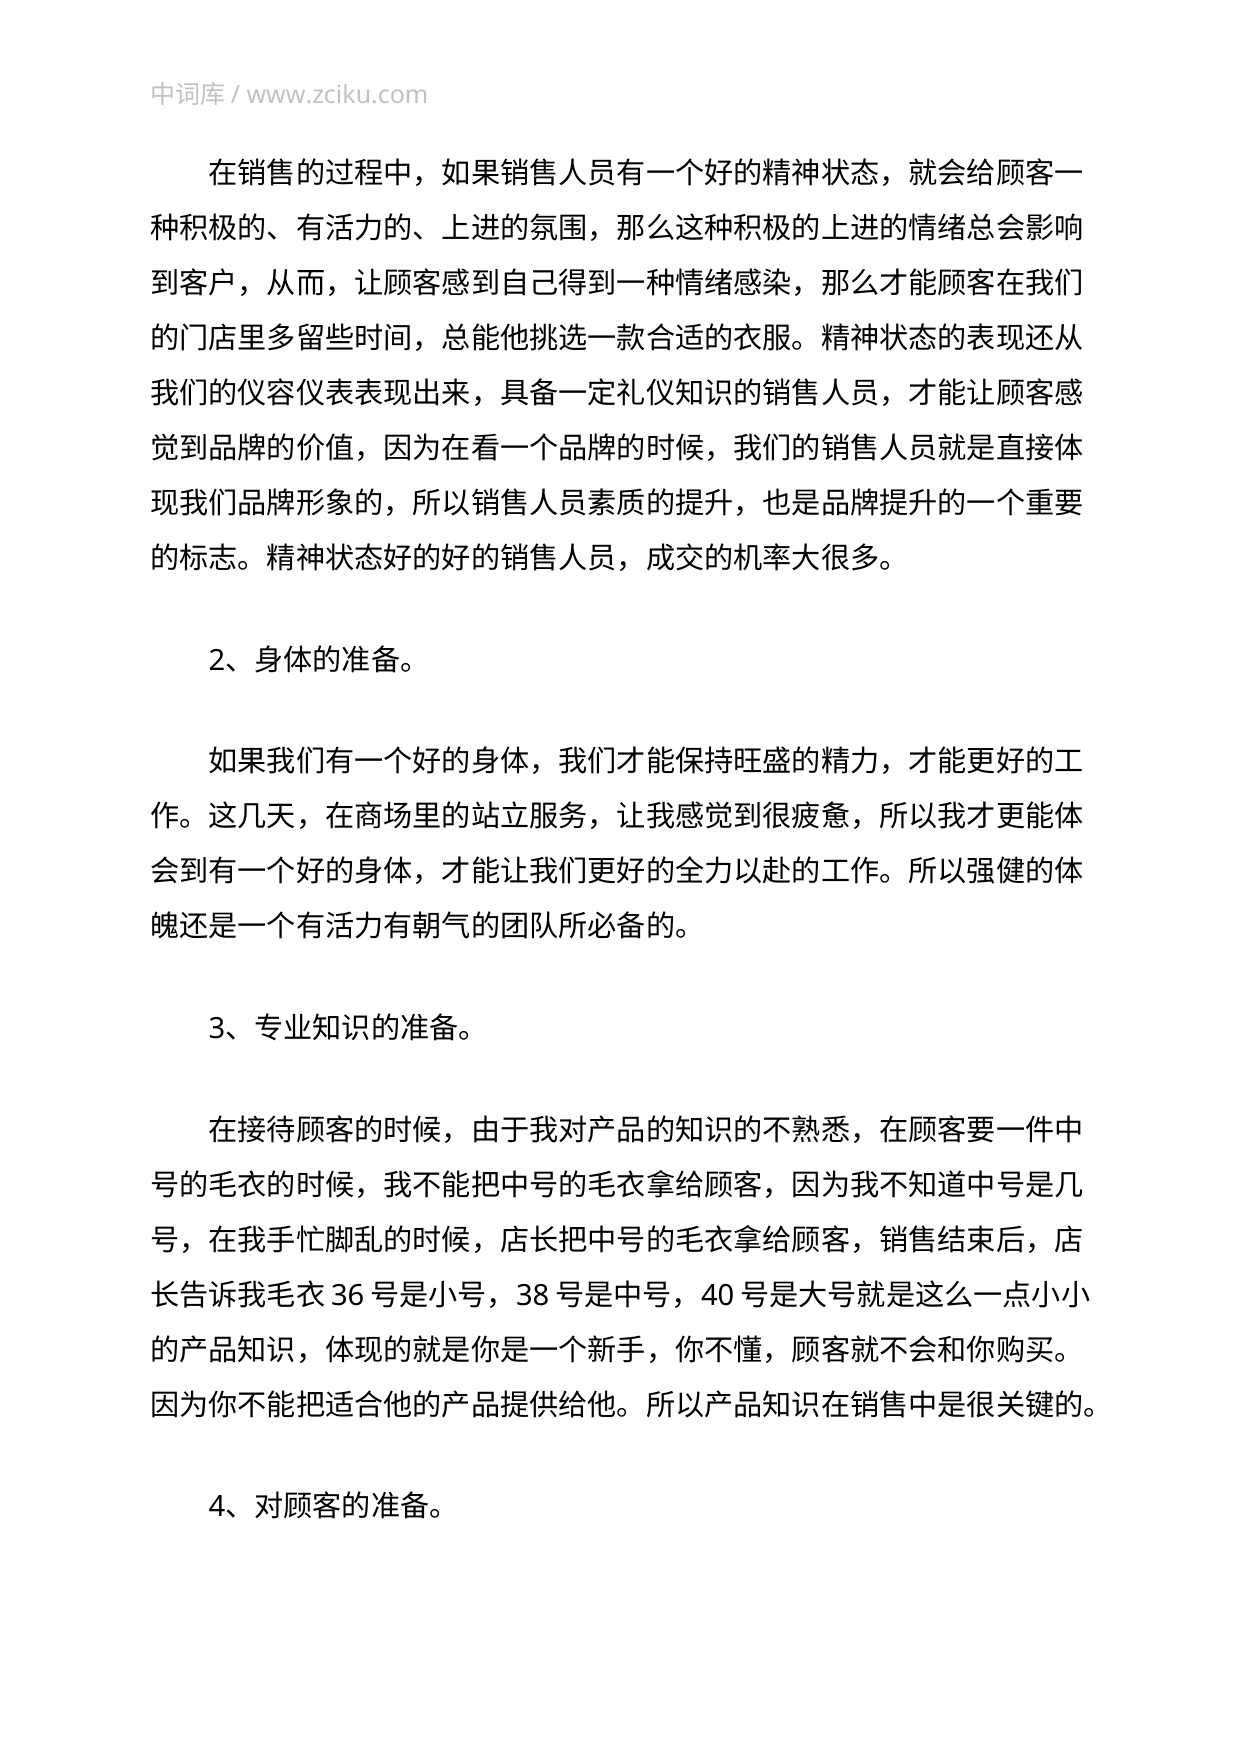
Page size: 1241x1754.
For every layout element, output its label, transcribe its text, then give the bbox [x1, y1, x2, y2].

text 如果我们有一个好的身体，我们才能保持旺盛的精力，才能更好的工作。这几天，在商场里的站立服务，让我感觉到很疲惫，所以我才更能体会到有一个好的身体，才能让我们更好的全力以赴的工作。所以强健的体魄还是一个有活力有朝气的团队所必备的。 [150, 738, 1090, 945]
text 在接待顾客的时候，由于我对产品的知识的不熟悉，在顾客要一件中号的毛衣的时候，我不能把中号的毛衣拿给顾客，因为我不知道中号是几号，在我手忙脚乱的时候，店长把中号的毛衣拿给顾客，销售结束后，店长告诉我毛衣36号是小号，38号是中号，40号是大号就是这么一点小小的产品知识，体现的就是你是一个新手，你不懂，顾客就不会和你购买。因为你不能把适合他的产品提供给他。所以产品知识在销售中是很关键的。 [150, 1106, 1090, 1423]
text 2、身体的准备。 [150, 636, 1090, 678]
text 4、对顾客的准备。 [150, 1483, 1090, 1525]
text 在销售的过程中，如果销售人员有一个好的精神状态，就会给顾客一种积极的、有活力的、上进的氛围，那么这种积极的上进的情绪总会影响到客户，从而，让顾客感到自己得到一种情绪感染，那么才能顾客在我们的门店里多留些时间，总能他挑选一款合适的衣服。精神状态的表现还从我们的仪容仪表表现出来，具备一定礼仪知识的销售人员，才能让顾客感觉到品牌的价值，因为在看一个品牌的时候，我们的销售人员就是直接体现我们品牌形象的，所以销售人员素质的提升，也是品牌提升的一个重要的标志。精神状态好的好的销售人员，成交的机率大很多。 [150, 150, 1090, 577]
text 3、专业知识的准备。 [150, 1004, 1090, 1047]
